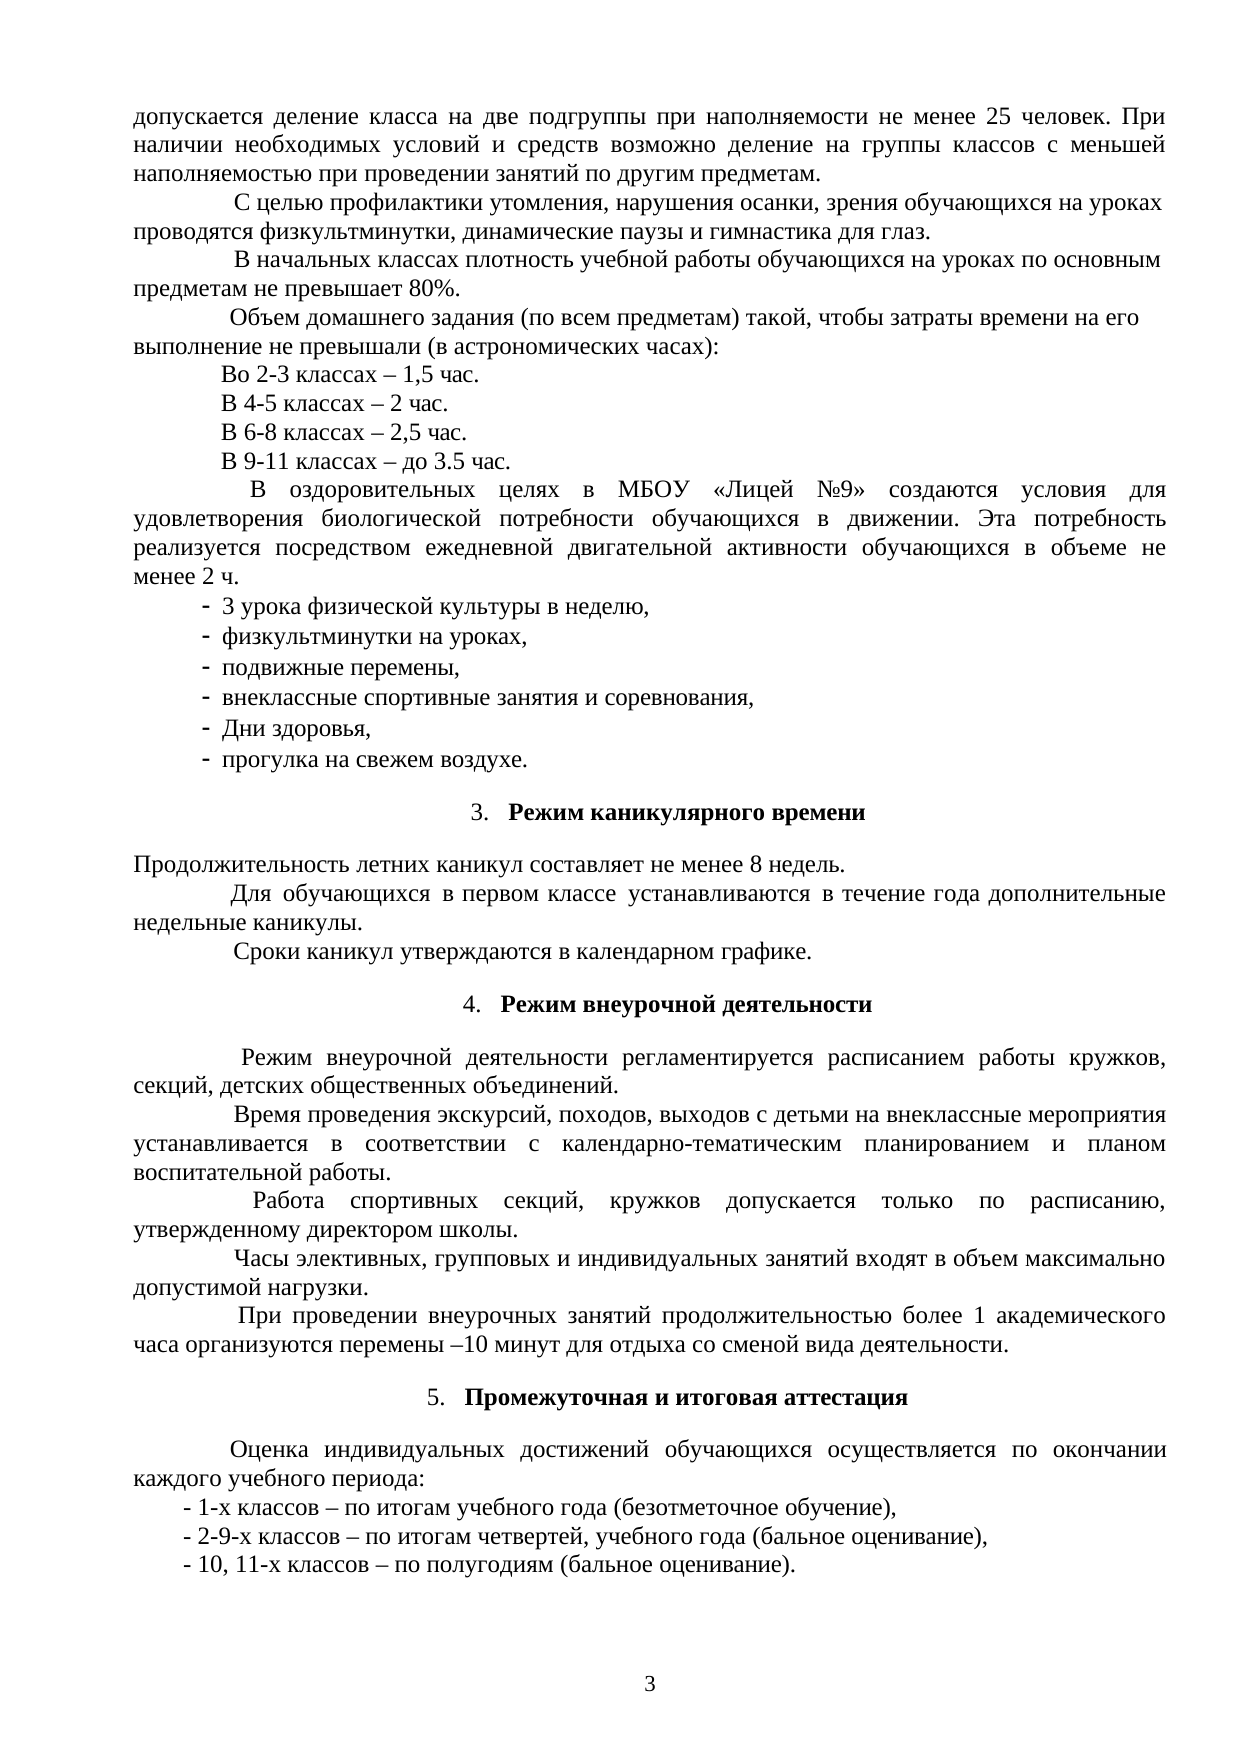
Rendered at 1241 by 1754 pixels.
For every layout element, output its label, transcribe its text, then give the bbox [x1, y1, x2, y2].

list Режим каникулярного времени [470, 797, 1178, 826]
list прогулка на свежем воздухе. [202, 743, 1178, 773]
list Объем домашнего задания (по всем предметам) такой, чтобы затраты времени на его выполнение не превышали (в астрономических часах): [133, 302, 1166, 359]
text В 6-8 классах – 2,5 час. [221, 417, 1178, 446]
text Во 2-3 классах – 1,5 час. [221, 359, 1178, 388]
list подвижные перемены, [202, 651, 1178, 681]
list физкультминутки на уроках, [202, 620, 1178, 651]
list Время проведения экскурсий, походов, выходов с детьми на внеклассные мероприятия устанавливается в соответствии с календарно-тематическим планированием и планом воспитательной работы. [133, 1099, 1167, 1185]
list С целью профилактики утомления, нарушения осанки, зрения обучающихся на уроках проводятся физкультминутки, динамические паузы и гимнастика для глаз. [133, 187, 1166, 244]
list Для обучающихся в первом классе устанавливаются в течение года дополнительные недельные каникулы. [133, 878, 1167, 936]
text допускается деление класса на две подгруппы при наполняемости не менее 25 человек. При наличии необходимых условий и средств возможно деление на группы классов с меньшей наполняемостью при проведении занятий по другим предметам. [133, 101, 1166, 187]
list Оценка индивидуальных достижений обучающихся осуществляется по окончании каждого учебного периода: [133, 1434, 1167, 1492]
list 10, 11-х классов – по полугодиям (бальное оценивание). [183, 1549, 1178, 1578]
list Режим внеурочной деятельности [463, 989, 1178, 1018]
list В начальных классах плотность учебной работы обучающихся на уроках по основным предметам не превышает 80%. [133, 244, 1166, 302]
list внеклассные спортивные занятия и соревнования, [202, 681, 1178, 712]
list Часы элективных, групповых и индивидуальных занятий входят в объем максимально допустимой нагрузки. [133, 1243, 1166, 1300]
text В 9-11 классах – до 3.5 час. [221, 446, 1178, 474]
list Дни здоровья, [202, 712, 1178, 743]
list В оздоровительных целях в МБОУ «Лицей №9» создаются условия для удовлетворения биологической потребности обучающихся в движении. Эта потребность реализуется посредством ежедневной двигательной активности обучающихся в объеме не менее 2 ч. [133, 474, 1167, 589]
list 3 урока физической культуры в неделю, [202, 590, 1178, 620]
list Работа спортивных секций, кружков допускается только по расписанию, утвержденному директором школы. [133, 1185, 1166, 1243]
list Промежуточная и итоговая аттестация [427, 1382, 1178, 1411]
list 1-х классов – по итогам учебного года (безотметочное обучение), [183, 1492, 1178, 1521]
list При проведении внеурочных занятий продолжительностью более 1 академического часа организуются перемены –10 минут для отдыха со сменой вида деятельности. [133, 1300, 1166, 1358]
list Режим внеурочной деятельности регламентируется расписанием работы кружков, секций, детских общественных объединений. [133, 1042, 1167, 1099]
list 2-9-х классов – по итогам четвертей, учебного года (бальное оценивание), [183, 1521, 1178, 1549]
text В 4-5 классах – 2 час. [221, 388, 1178, 417]
list Сроки каникул утверждаются в календарном графике. [189, 936, 1178, 964]
list Продолжительность летних каникул составляет не менее 8 недель. [89, 849, 1178, 878]
